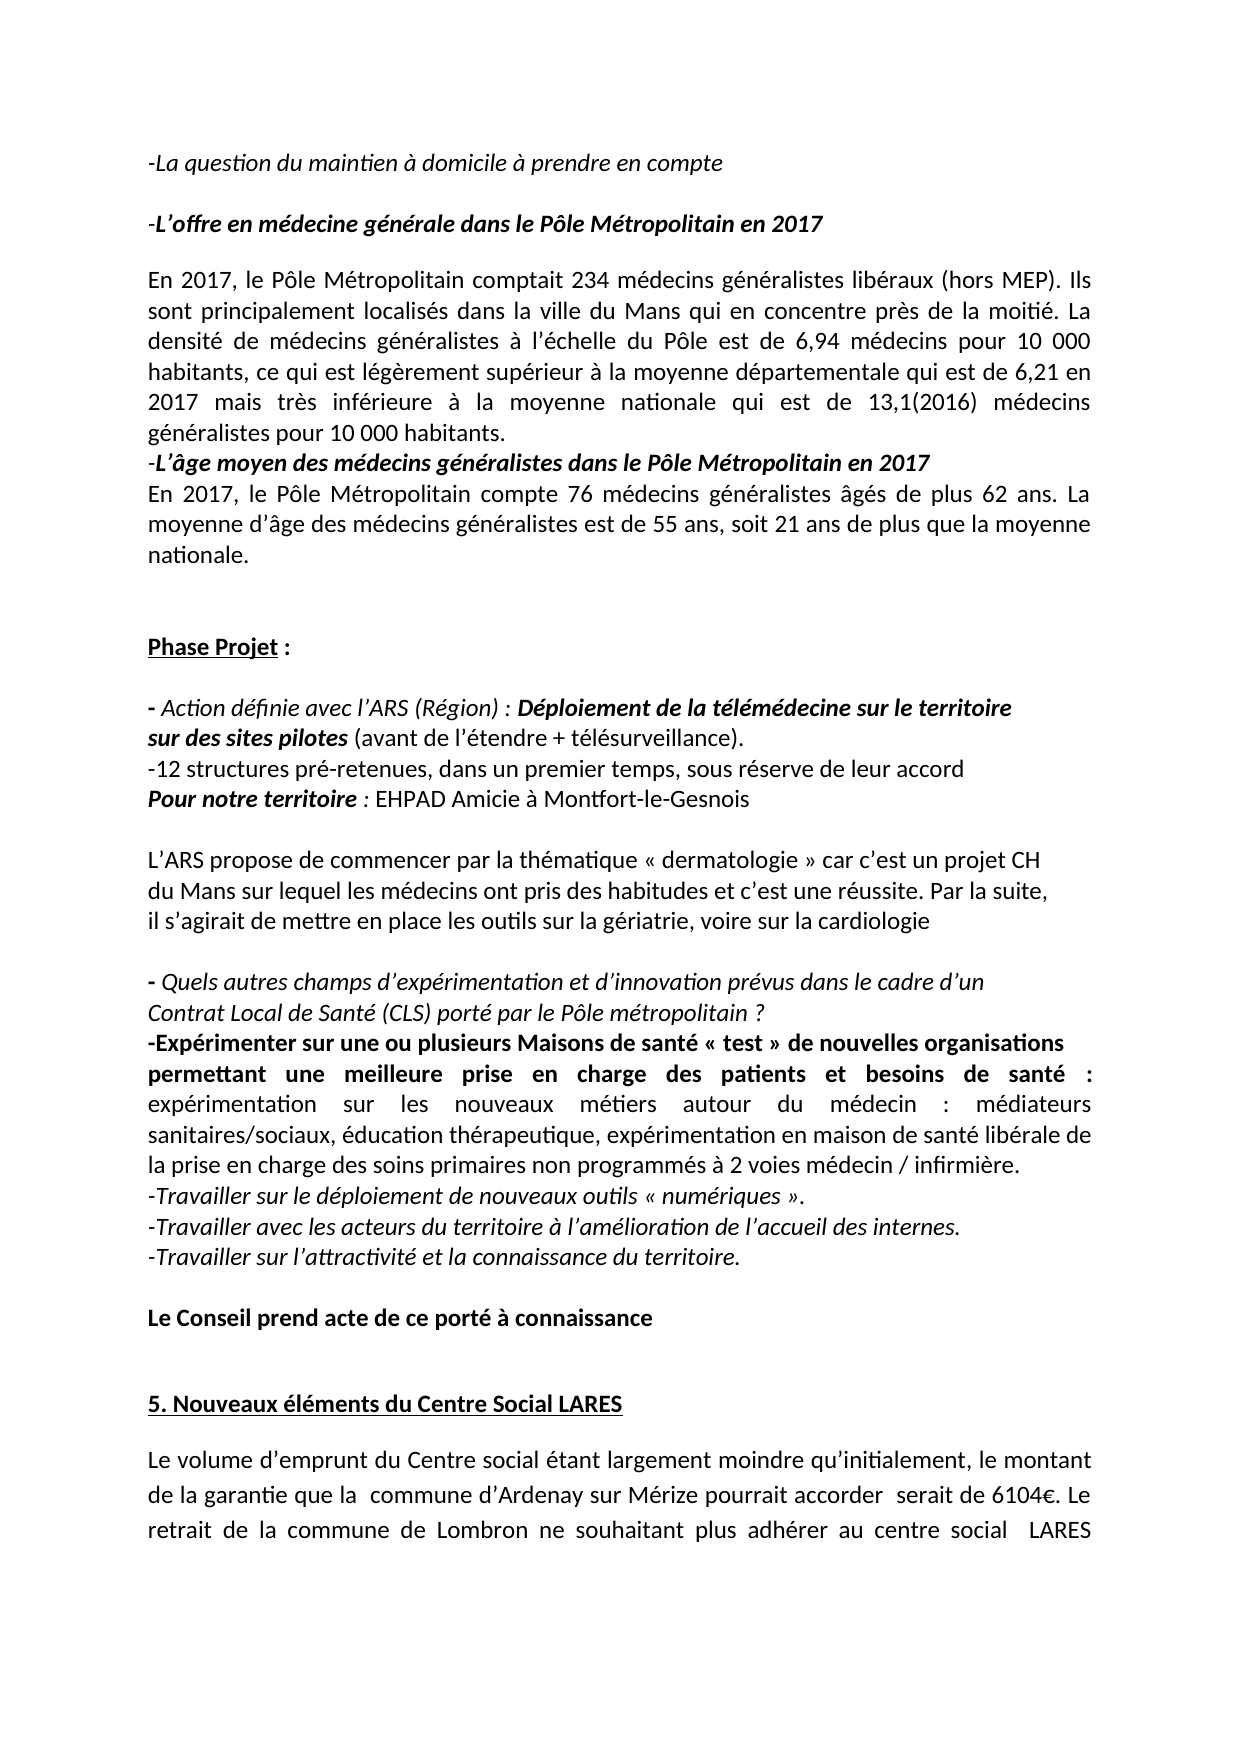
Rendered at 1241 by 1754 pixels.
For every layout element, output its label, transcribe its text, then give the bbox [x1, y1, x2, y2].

text En 2017, le Pôle Métropolitain comptait 234 médecins généralistes libéraux (hors MEP). Ils sont principalement localisés dans la ville du Mans qui en concentre près de la moitié. La densité de médecins généralistes à l’échelle du Pôle est de 6,94 médecins pour 10 000 habitants, ce qui est légèrement supérieur à la moyenne départementale qui est de 6,21 en 2017 mais très inférieure à la moyenne nationale qui est de 13,1(2016) médecins généralistes pour 10 000 habitants. [148, 264, 1093, 448]
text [148, 1444, 1093, 1545]
text - Action définie avec l’ARS (Région) : Déploiement de la télémédecine sur le territoire [148, 692, 1093, 722]
text il s’agirait de mettre en place les outils sur la gériatrie, voire sur la cardiologie [148, 905, 1093, 936]
text -Travailler avec les acteurs du territoire à l’amélioration de l’accueil des internes. [148, 1211, 1093, 1241]
text L’ARS propose de commencer par la thématique « dermatologie » car c’est un projet CH [148, 844, 1093, 875]
text -Expérimenter sur une ou plusieurs Maisons de santé « test » de nouvelles organisations [148, 1027, 1093, 1058]
text Contrat Local de Santé (CLS) porté par le Pôle métropolitain ? [148, 997, 1093, 1027]
text -Travailler sur le déploiement de nouveaux outils « numériques ». [148, 1180, 1093, 1211]
text 5. Nouveaux éléments du Centre Social LARES [148, 1388, 1093, 1419]
text permettant une meilleure prise en charge des patients et besoins de santé : expérimentation sur les nouveaux métiers autour du médecin : médiateurs sanitaires/sociaux, éducation thérapeutique, expérimentation en maison de santé libérale de la prise en charge des soins primaires non programmés à 2 voies médecin / infirmière. [148, 1058, 1093, 1180]
text -12 structures pré-retenues, dans un premier temps, sous réserve de leur accord [148, 753, 1093, 783]
text -Travailler sur l’attractivité et la connaissance du territoire. [148, 1241, 1093, 1272]
text Le Conseil prend acte de ce porté à connaissance [148, 1302, 1093, 1333]
text - Quels autres champs d’expérimentation et d’innovation prévus dans le cadre d’un [148, 966, 1093, 997]
text du Mans sur lequel les médecins ont pris des habitudes et c’est une réussite. Par la suite, [148, 875, 1093, 905]
text Pour notre territoire : EHPAD Amicie à Montfort-le-Gesnois [148, 783, 1093, 814]
text Phase Projet : [148, 631, 1093, 661]
text En 2017, le Pôle Métropolitain compte 76 médecins généralistes âgés de plus 62 ans. La moyenne d’âge des médecins généralistes est de 55 ans, soit 21 ans de plus que la moyenne nationale. [148, 478, 1093, 570]
text -L’âge moyen des médecins généralistes dans le Pôle Métropolitain en 2017 [148, 448, 1093, 478]
text -La question du maintien à domicile à prendre en compte [148, 148, 1093, 178]
text sur des sites pilotes (avant de l’étendre + télésurveillance). [148, 722, 1093, 753]
text -L’offre en médecine générale dans le Pôle Métropolitain en 2017 [148, 209, 1093, 239]
